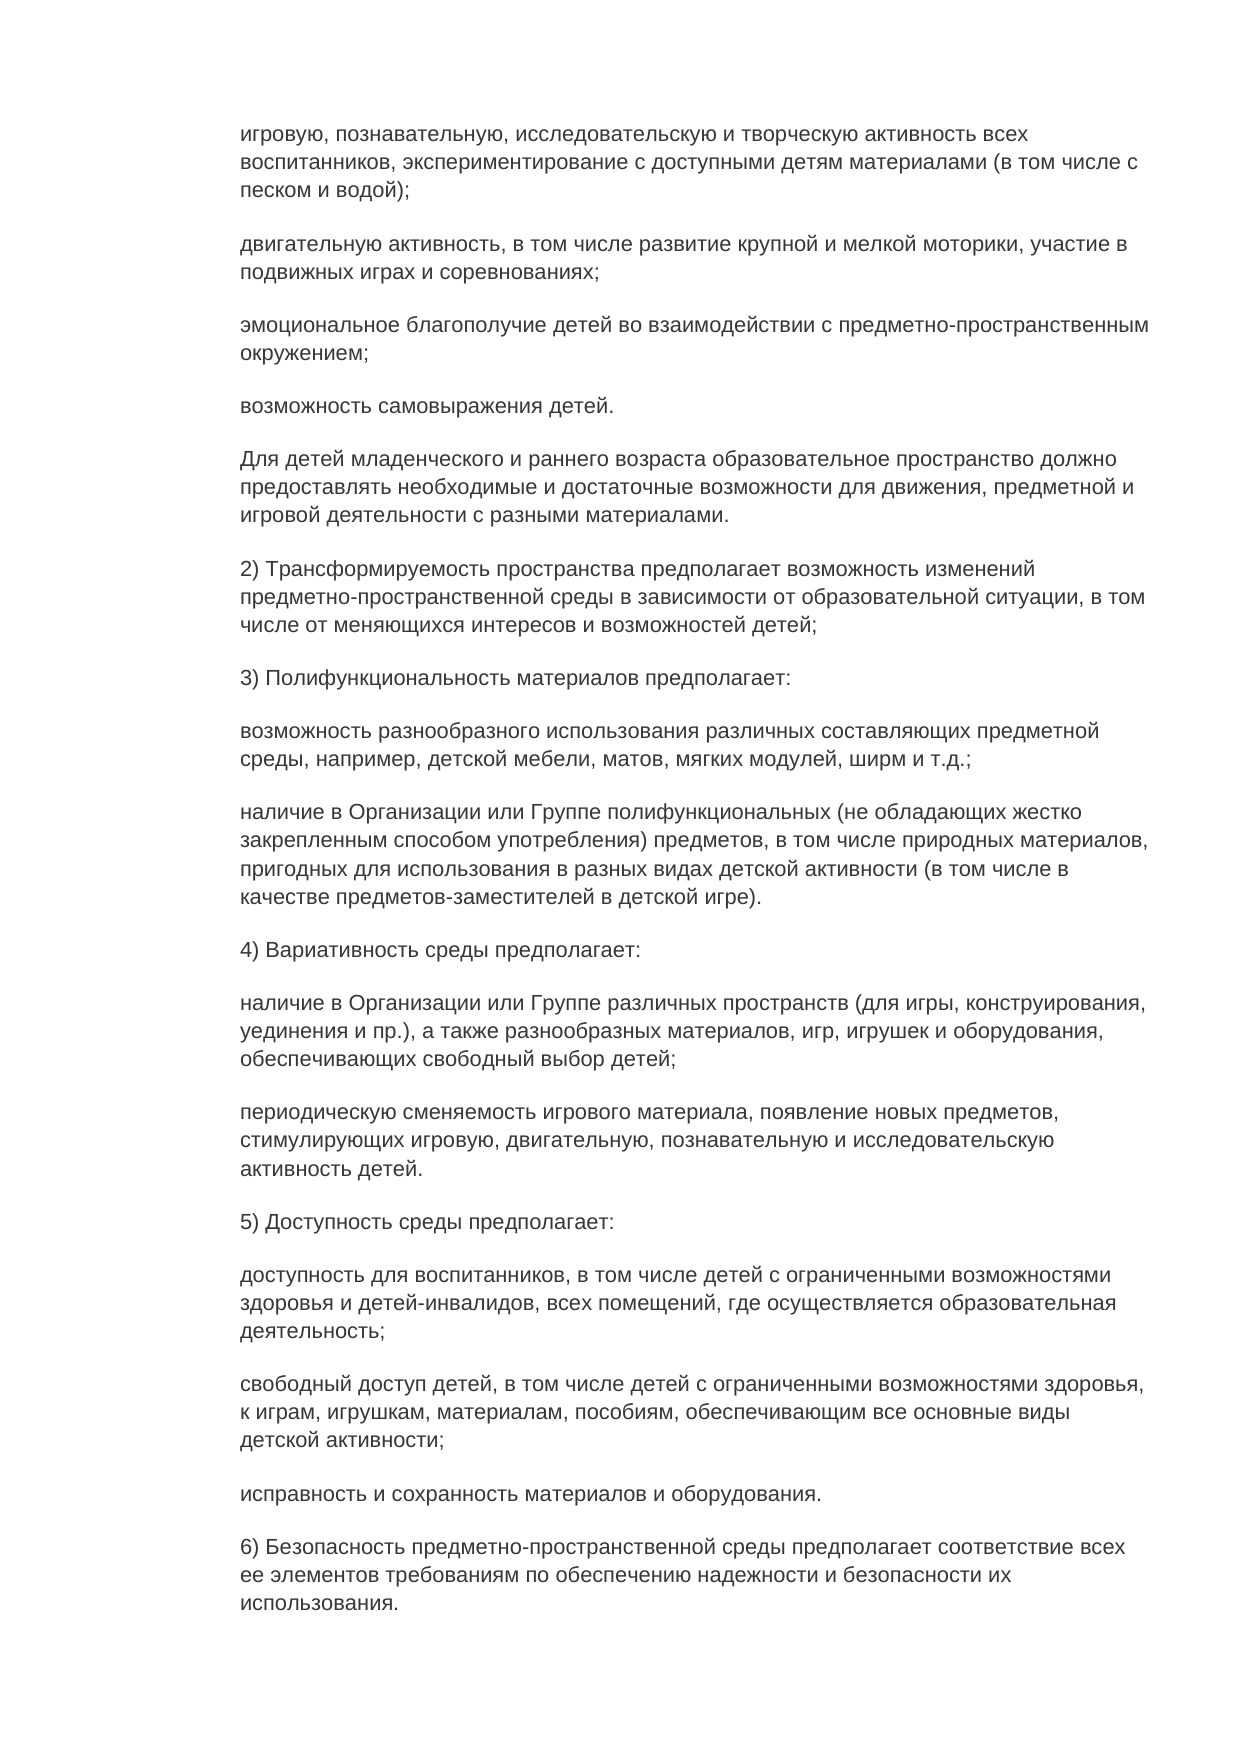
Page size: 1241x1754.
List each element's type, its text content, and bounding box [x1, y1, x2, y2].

text 5) Доступность среды предполагает: [240, 1206, 1152, 1234]
text возможность самовыражения детей. [240, 390, 1152, 418]
text 6) Безопасность предметно-пространственной среды предполагает соответствие всех ее элементов требованиям по обеспечению надежности и безопасности их использования. [240, 1531, 1152, 1615]
text наличие в Организации или Группе полифункциональных (не обладающих жестко закрепленным способом употребления) предметов, в том числе природных материалов, пригодных для использования в разных видах детской активности (в том числе в качестве предметов-заместителей в детской игре). [240, 796, 1152, 909]
text 2) Трансформируемость пространства предполагает возможность изменений предметно-пространственной среды в зависимости от образовательной ситуации, в том числе от меняющихся интересов и возможностей детей; [240, 552, 1152, 637]
text исправность и сохранность материалов и оборудования. [240, 1477, 1152, 1506]
text 3) Полифункциональность материалов предполагает: [240, 662, 1152, 690]
text наличие в Организации или Группе различных пространств (для игры, конструирования, уединения и пр.), а также разнообразных материалов, игр, игрушек и оборудования, обеспечивающих свободный выбор детей; [240, 987, 1152, 1071]
text Для детей младенческого и раннего возраста образовательное пространство должно предоставлять необходимые и достаточные возможности для движения, предметной и игровой деятельности с разными материалами. [240, 443, 1152, 527]
text свободный доступ детей, в том числе детей с ограниченными возможностями здоровья, к играм, игрушкам, материалам, пособиям, обеспечивающим все основные виды детской активности; [240, 1368, 1152, 1452]
text эмоциональное благополучие детей во взаимодействии с предметно-пространственным окружением; [240, 309, 1152, 365]
text игровую, познавательную, исследовательскую и творческую активность всех воспитанников, экспериментирование с доступными детям материалами (в том числе с песком и водой); [240, 118, 1152, 202]
text доступность для воспитанников, в том числе детей с ограниченными возможностями здоровья и детей-инвалидов, всех помещений, где осуществляется образовательная деятельность; [240, 1259, 1152, 1343]
text 4) Вариативность среды предполагает: [240, 934, 1152, 962]
text двигательную активность, в том числе развитие крупной и мелкой моторики, участие в подвижных играх и соревнованиях; [240, 227, 1152, 284]
text периодическую сменяемость игрового материала, появление новых предметов, стимулирующих игровую, двигательную, познавательную и исследовательскую активность детей. [240, 1096, 1152, 1181]
text возможность разнообразного использования различных составляющих предметной среды, например, детской мебели, матов, мягких модулей, ширм и т.д.; [240, 715, 1152, 771]
